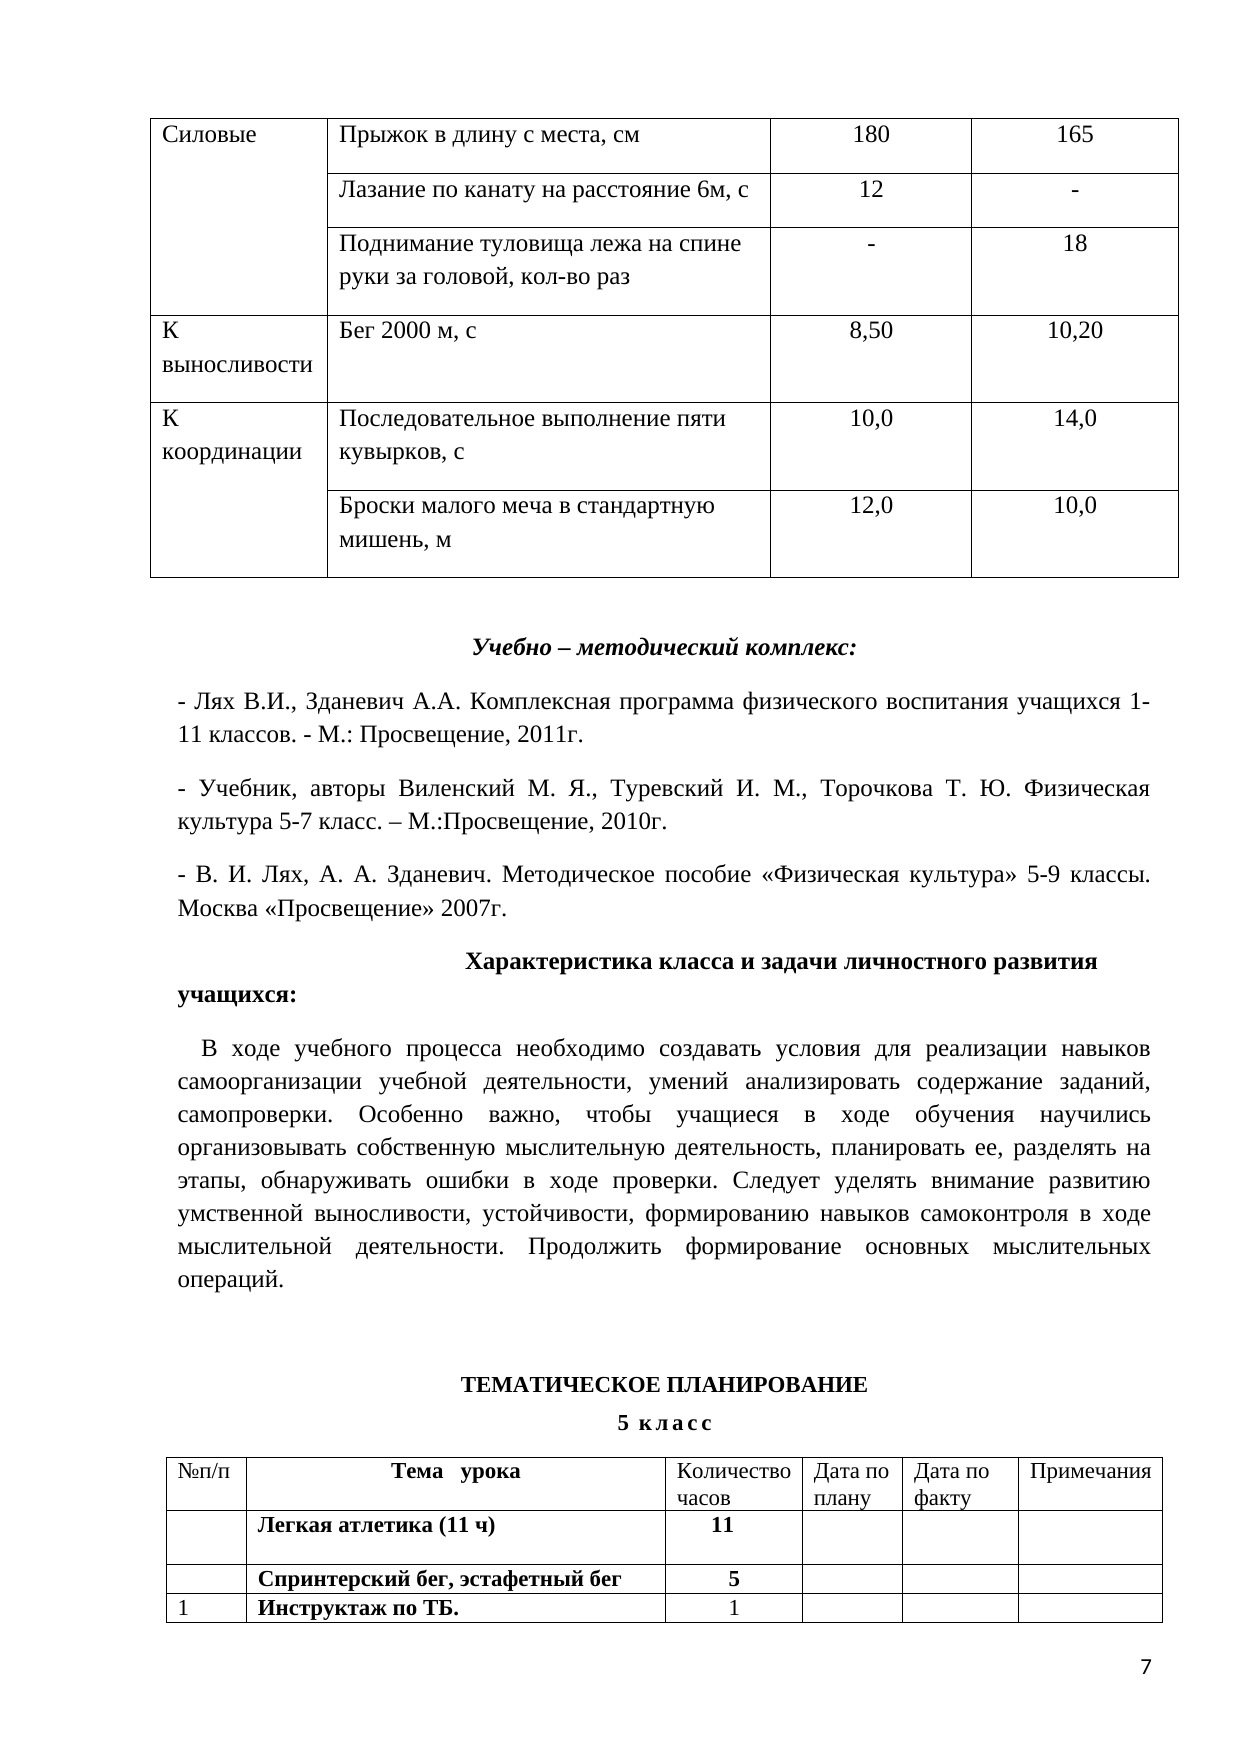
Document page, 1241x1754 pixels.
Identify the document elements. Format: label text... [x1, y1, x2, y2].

text Тематическое планирование [177, 1371, 1152, 1398]
table_cell [167, 1565, 246, 1593]
table_cell [167, 1511, 246, 1564]
table_header Примечания [1019, 1458, 1162, 1510]
table_cell Легкая атлетика (11 ч) [247, 1511, 665, 1564]
table_cell [903, 1511, 1018, 1564]
table_cell Прыжок в длину с места, см [328, 119, 770, 173]
table_cell 8,50 [771, 316, 971, 402]
table_cell К координации [151, 403, 327, 577]
table_cell 10,20 [972, 316, 1178, 402]
table_cell 180 [771, 119, 971, 173]
table_cell [803, 1565, 902, 1593]
table_cell - [972, 174, 1178, 227]
table_cell К выносливости [151, 316, 327, 402]
table_cell 10,0 [972, 491, 1178, 577]
table_cell [1019, 1565, 1162, 1593]
table_cell 18 [972, 228, 1178, 314]
table_cell Спринтерский бег, эстафетный бег [247, 1565, 665, 1593]
table_cell 165 [972, 119, 1178, 173]
table_cell 10,0 [771, 403, 971, 489]
table_header Дата по плану [803, 1458, 902, 1510]
text - В. И. Лях, А. А. Зданевич. Методическое пособие «Физическая культура» 5-9 классы. Москва «Просвещение» 2007г. [177, 859, 1152, 921]
table_cell [903, 1594, 1018, 1622]
table_cell 5 [666, 1565, 802, 1593]
table_cell [803, 1511, 902, 1564]
table_cell - [771, 228, 971, 314]
table_cell Поднимание туловища лежа на спине руки за головой, кол-во раз [328, 228, 770, 314]
table_cell 1 [666, 1594, 802, 1622]
table_cell [803, 1594, 902, 1622]
table_cell 1 [167, 1594, 246, 1622]
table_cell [247, 1594, 665, 1622]
table_cell Броски малого меча в стандартную мишень, м [328, 491, 770, 577]
text - Лях В.И., Зданевич А.А. Комплексная программа физического воспитания учащихся 1-11 классов. - М.: Просвещение, 2011г. [177, 686, 1152, 748]
table_cell Бег 2000 м, с [328, 316, 770, 402]
table_cell Силовые [151, 119, 327, 314]
table_cell [1019, 1511, 1162, 1564]
table_cell 12,0 [771, 491, 971, 577]
text Учебно – методический комплекс: [177, 632, 1152, 661]
text В ходе учебного процесса необходимо создавать условия для реализации навыков самоорганизации учебной деятельности, умений анализировать содержание заданий, самопроверки. Особенно важно, чтобы учащиеся в ходе обучения научились организовывать собственную мыслительную деятельность, планировать ее, разделять на этапы, обнаруживать ошибки в ходе проверки. Следует уделять внимание развитию умственной выносливости, устойчивости, формированию навыков самоконтроля в ходе мыслительной деятельности. Продолжить формирование основных мыслительных операций. [177, 1033, 1152, 1293]
table_cell [1019, 1594, 1162, 1622]
table_cell Лазание по канату на расстояние 6м, с [328, 174, 770, 227]
table_cell 12 [771, 174, 971, 227]
table_cell 14,0 [972, 403, 1178, 489]
table_header Дата по факту [903, 1458, 1018, 1510]
text Характеристика класса и задачи личностного развития учащихся: [177, 946, 1152, 1008]
table_cell [903, 1565, 1018, 1593]
text - Учебник, авторы Виленский М. Я., Туревский И. М., Торочкова Т. Ю. Физическая культура 5-7 класс. – М.:Просвещение, 2010г. [177, 773, 1152, 834]
table_header Тема урока [247, 1458, 665, 1510]
table_header Количество часов [666, 1458, 802, 1510]
text 5 класс [177, 1409, 1152, 1435]
table_cell 11 [666, 1511, 802, 1564]
table_header №п/п [167, 1458, 246, 1510]
table_cell Последовательное выполнение пяти кувырков, с [328, 403, 770, 489]
